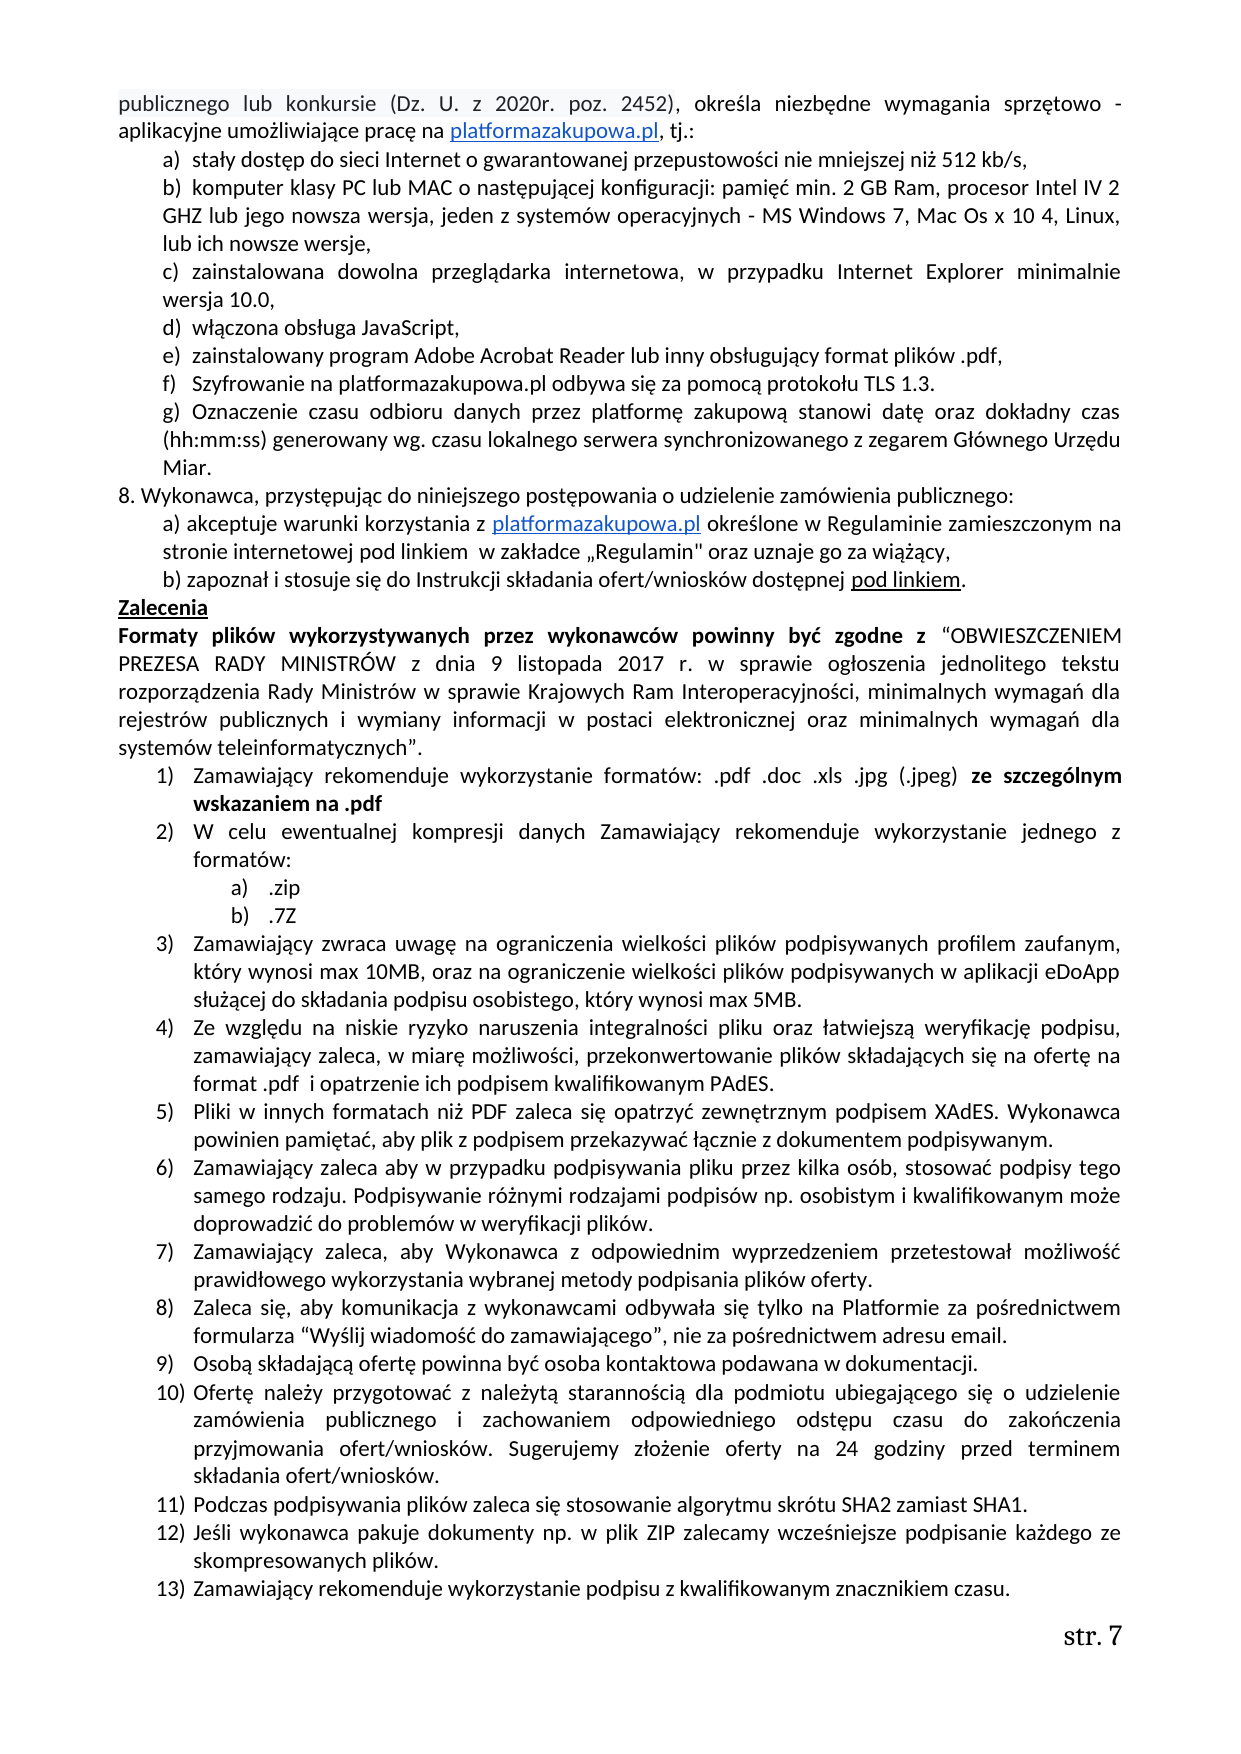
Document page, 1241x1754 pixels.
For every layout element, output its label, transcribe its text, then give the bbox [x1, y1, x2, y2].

list Ofertę należy przygotować z należytą starannością dla podmiotu ubiegającego się o udzielenie zamówienia publicznego i zachowaniem odpowiedniego odstępu czasu do zakończenia przyjmowania ofert/wniosków. Sugerujemy złożenie oferty na 24 godziny przed terminem składania ofert/wniosków. [156, 1378, 1122, 1490]
list Zamawiający rekomenduje wykorzystanie formatów: .pdf .doc .xls .jpg (.jpeg) ze szczególnym wskazaniem na .pdf [156, 761, 1122, 817]
text b) zapoznał i stosuje się do Instrukcji składania ofert/wniosków dostępnej pod linkiem. [162, 565, 1122, 593]
text a) akceptuje warunki korzystania z platformazakupowa.pl określone w Regulaminie zamieszczonym na stronie internetowej pod linkiem w zakładce „Regulamin" oraz uznaje go za wiążący, [162, 509, 1122, 565]
list Pliki w innych formatach niż PDF zaleca się opatrzyć zewnętrznym podpisem XAdES. Wykonawca powinien pamiętać, aby plik z podpisem przekazywać łącznie z dokumentem podpisywanym. [156, 1097, 1122, 1153]
list Zamawiający zaleca, aby Wykonawca z odpowiednim wyprzedzeniem przetestował możliwość prawidłowego wykorzystania wybranej metody podpisania plików oferty. [156, 1237, 1122, 1293]
list Jeśli wykonawca pakuje dokumenty np. w plik ZIP zalecamy wcześniejsze podpisanie każdego ze skompresowanych plików. [156, 1518, 1122, 1574]
list Zamawiający zaleca aby w przypadku podpisywania pliku przez kilka osób, stosować podpisy tego samego rodzaju. Podpisywanie różnymi rodzajami podpisów np. osobistym i kwalifikowanym może doprowadzić do problemów w weryfikacji plików. [156, 1153, 1122, 1237]
list .zip [231, 873, 1122, 901]
list zainstalowana dowolna przeglądarka internetowa, w przypadku Internet Explorer minimalnie wersja 10.0, [162, 257, 1122, 313]
list stały dostęp do sieci Internet o gwarantowanej przepustowości nie mniejszej niż 512 kb/s, [162, 145, 1122, 173]
list W celu ewentualnej kompresji danych Zamawiający rekomenduje wykorzystanie jednego z formatów: [156, 817, 1122, 873]
list Ze względu na niskie ryzyko naruszenia integralności pliku oraz łatwiejszą weryfikację podpisu, zamawiający zaleca, w miarę możliwości, przekonwertowanie plików składających się na ofertę na format .pdf i opatrzenie ich podpisem kwalifikowanym PAdES. [156, 1013, 1122, 1097]
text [118, 89, 1122, 145]
list Osobą składającą ofertę powinna być osoba kontaktowa podawana w dokumentacji. [156, 1349, 1122, 1378]
list Podczas podpisywania plików zaleca się stosowanie algorytmu skrótu SHA2 zamiast SHA1. [156, 1490, 1122, 1518]
list włączona obsługa JavaScript, [162, 313, 1122, 341]
text 8. Wykonawca, przystępując do niniejszego postępowania o udzielenie zamówienia publicznego: [118, 481, 1122, 509]
list Oznaczenie czasu odbioru danych przez platformę zakupową stanowi datę oraz dokładny czas (hh:mm:ss) generowany wg. czasu lokalnego serwera synchronizowanego z zegarem Głównego Urzędu Miar. [162, 397, 1122, 481]
list Szyfrowanie na platformazakupowa.pl odbywa się za pomocą protokołu TLS 1.3. [162, 369, 1122, 397]
subtitle Zalecenia [118, 593, 1122, 621]
list Zamawiający zwraca uwagę na ograniczenia wielkości plików podpisywanych profilem zaufanym, który wynosi max 10MB, oraz na ograniczenie wielkości plików podpisywanych w aplikacji eDoApp służącej do składania podpisu osobistego, który wynosi max 5MB. [156, 929, 1122, 1013]
list Zaleca się, aby komunikacja z wykonawcami odbywała się tylko na Platformie za pośrednictwem formularza “Wyślij wiadomość do zamawiającego”, nie za pośrednictwem adresu email. [156, 1293, 1122, 1349]
text Formaty plików wykorzystywanych przez wykonawców powinny być zgodne z “OBWIESZCZENIEM PREZESA RADY MINISTRÓW z dnia 9 listopada 2017 r. w sprawie ogłoszenia jednolitego tekstu rozporządzenia Rady Ministrów w sprawie Krajowych Ram Interoperacyjności, minimalnych wymagań dla rejestrów publicznych i wymiany informacji w postaci elektronicznej oraz minimalnych wymagań dla systemów teleinformatycznych”. [118, 621, 1122, 761]
list zainstalowany program Adobe Acrobat Reader lub inny obsługujący format plików .pdf, [162, 341, 1122, 369]
list .7Z [231, 901, 1122, 929]
list komputer klasy PC lub MAC o następującej konfiguracji: pamięć min. 2 GB Ram, procesor Intel IV 2 GHZ lub jego nowsza wersja, jeden z systemów operacyjnych - MS Windows 7, Mac Os x 10 4, Linux, lub ich nowsze wersje, [162, 173, 1122, 257]
list Zamawiający rekomenduje wykorzystanie podpisu z kwalifikowanym znacznikiem czasu. [156, 1574, 1122, 1602]
